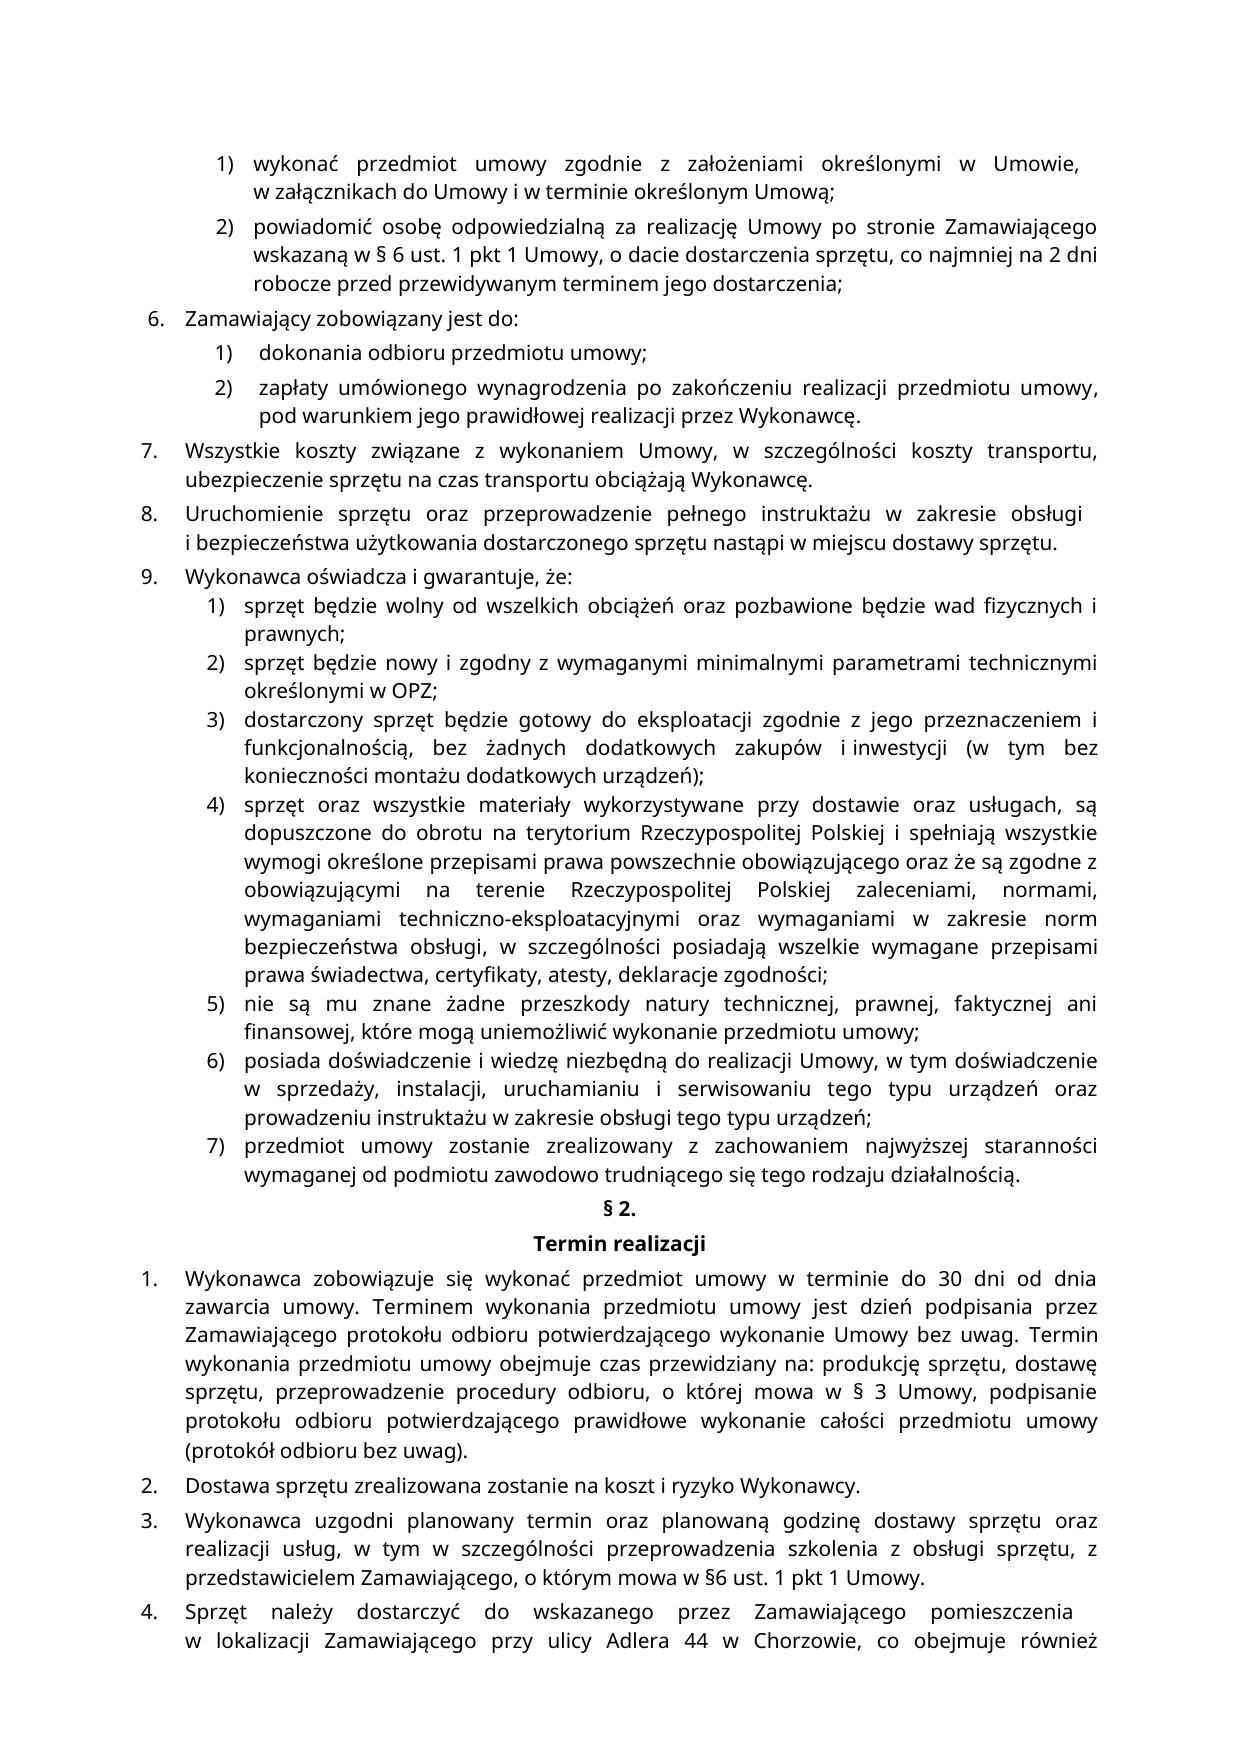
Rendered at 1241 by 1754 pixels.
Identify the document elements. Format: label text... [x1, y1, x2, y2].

list Uruchomienie sprzętu oraz przeprowadzenie pełnego instruktażu w zakresie obsługi i bezpieczeństwa użytkowania dostarczonego sprzętu nastąpi w miejscu dostawy sprzętu. [141, 499, 1099, 556]
list Wykonawca zobowiązuje się wykonać przedmiot umowy w terminie do 30 dni od dnia zawarcia umowy. Terminem wykonania przedmiotu umowy jest dzień podpisania przez Zamawiającego protokołu odbioru potwierdzającego wykonanie Umowy bez uwag. Termin wykonania przedmiotu umowy obejmuje czas przewidziany na: produkcję sprzętu, dostawę sprzętu, przeprowadzenie procedury odbioru, o której mowa w § 3 Umowy, podpisanie protokołu odbioru potwierdzającego prawidłowe wykonanie całości przedmiotu umowy (protokół odbioru bez uwag). [141, 1264, 1099, 1465]
list Wykonawca uzgodni planowany termin oraz planowaną godzinę dostawy sprzętu oraz realizacji usług, w tym w szczególności przeprowadzenia szkolenia z obsługi sprzętu, z przedstawicielem Zamawiającego, o którym mowa w §6 ust. 1 pkt 1 Umowy. [141, 1506, 1099, 1591]
list sprzęt będzie nowy i zgodny z wymaganymi minimalnymi parametrami technicznymi określonymi w OPZ; [206, 648, 1099, 705]
list nie są mu znane żadne przeszkody natury technicznej, prawnej, faktycznej ani finansowej, które mogą uniemożliwić wykonanie przedmiotu umowy; [206, 989, 1099, 1046]
text § 2. [141, 1194, 1099, 1223]
list przedmiot umowy zostanie zrealizowany z zachowaniem najwyższej staranności wymaganej od podmiotu zawodowo trudniącego się tego rodzaju działalnością. [206, 1131, 1099, 1188]
list wykonać przedmiot umowy zgodnie z założeniami określonymi w Umowie, w załącznikach do Umowy i w terminie określonym Umową; [216, 149, 1099, 206]
list sprzęt będzie wolny od wszelkich obciążeń oraz pozbawione będzie wad fizycznych i prawnych; [206, 591, 1099, 648]
list Dostawa sprzętu zrealizowana zostanie na koszt i ryzyko Wykonawcy. [141, 1471, 1099, 1499]
list sprzęt oraz wszystkie materiały wykorzystywane przy dostawie oraz usługach, są dopuszczone do obrotu na terytorium Rzeczypospolitej Polskiej i spełniają wszystkie wymogi określone przepisami prawa powszechnie obowiązującego oraz że są zgodne z obowiązującymi na terenie Rzeczypospolitej Polskiej zaleceniami, normami, wymaganiami techniczno-eksploatacyjnymi oraz wymaganiami w zakresie norm bezpieczeństwa obsługi, w szczególności posiadają wszelkie wymagane przepisami prawa świadectwa, certyfikaty, atesty, deklaracje zgodności; [206, 790, 1099, 989]
list Wszystkie koszty związane z wykonaniem Umowy, w szczególności koszty transportu, ubezpieczenie sprzętu na czas transportu obciążają Wykonawcę. [141, 436, 1099, 493]
list powiadomić osobę odpowiedzialną za realizację Umowy po stronie Zamawiającego wskazaną w § 6 ust. 1 pkt 1 Umowy, o dacie dostarczenia sprzętu, co najmniej na 2 dni robocze przed przewidywanym terminem jego dostarczenia; [216, 212, 1099, 297]
list Wykonawca oświadcza i gwarantuje, że: [141, 562, 1099, 591]
text Termin realizacji [141, 1229, 1099, 1257]
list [141, 1597, 1099, 1654]
list dostarczony sprzęt będzie gotowy do eksploatacji zgodnie z jego przeznaczeniem i funkcjonalnością, bez żadnych dodatkowych zakupów i inwestycji (w tym bez konieczności montażu dodatkowych urządzeń); [206, 705, 1099, 790]
list posiada doświadczenie i wiedzę niezbędną do realizacji Umowy, w tym doświadczenie w sprzedaży, instalacji, uruchamianiu i serwisowaniu tego typu urządzeń oraz prowadzeniu instruktażu w zakresie obsługi tego typu urządzeń; [206, 1046, 1099, 1131]
list dokonania odbioru przedmiotu umowy; [214, 338, 1099, 367]
list Zamawiający zobowiązany jest do: [147, 304, 1099, 332]
list zapłaty umówionego wynagrodzenia po zakończeniu realizacji przedmiotu umowy, pod warunkiem jego prawidłowej realizacji przez Wykonawcę. [214, 373, 1099, 430]
